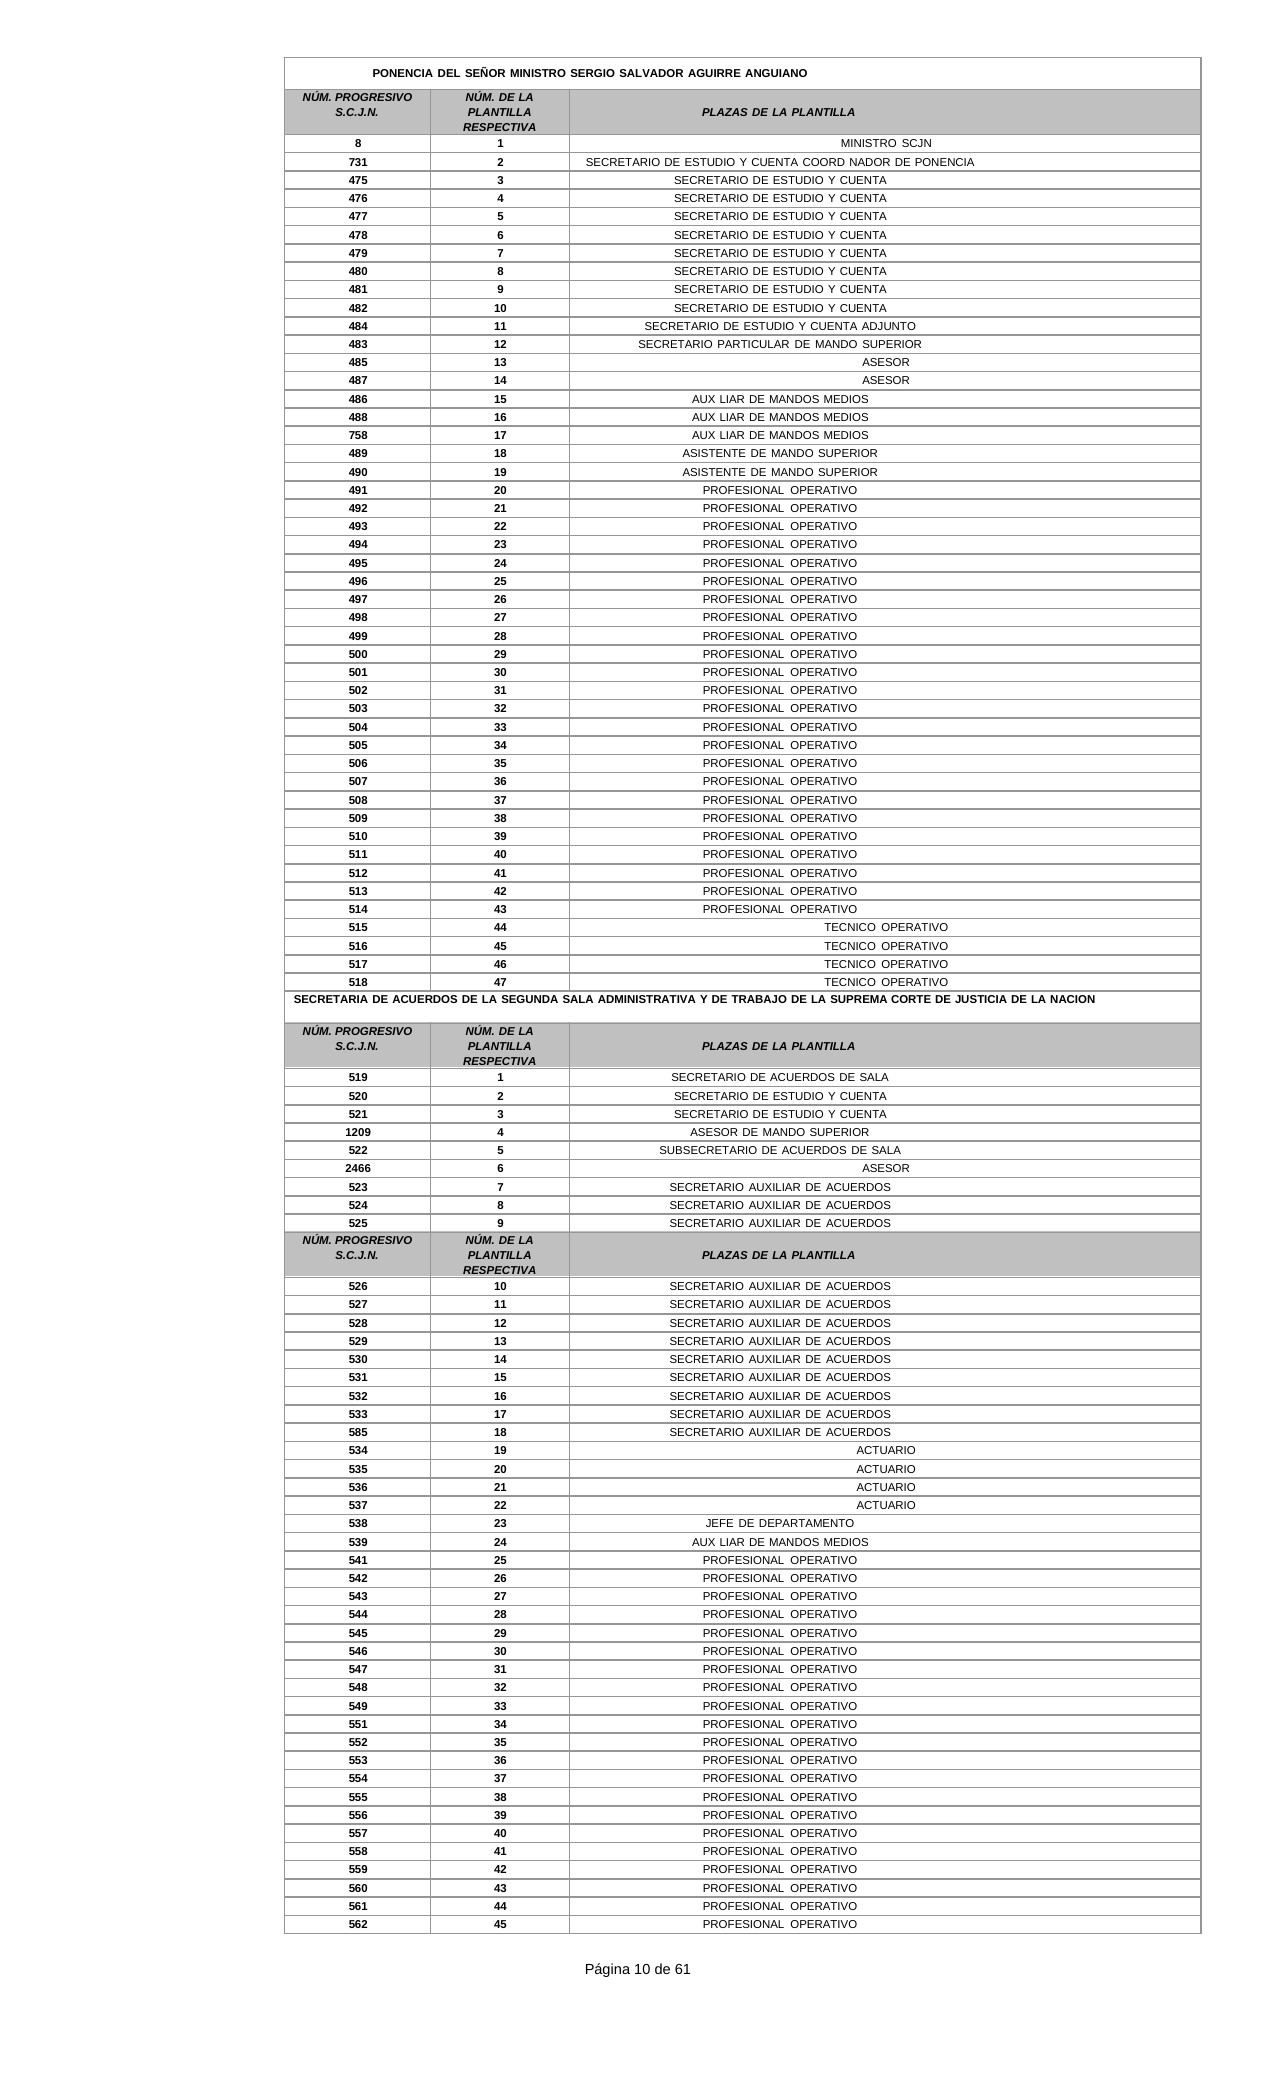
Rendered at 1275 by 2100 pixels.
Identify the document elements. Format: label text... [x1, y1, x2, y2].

table_cell 5 [431, 208, 569, 225]
table_cell PROFESIONAL OPERATIVO [570, 1807, 1200, 1823]
table_cell 11 [431, 318, 569, 334]
table_cell 14 [431, 1351, 569, 1368]
table_cell PROFESIONAL OPERATIVO [570, 846, 1200, 863]
table_cell 531 [285, 1369, 430, 1386]
table_cell 19 [431, 1442, 569, 1459]
table_cell 1209 [285, 1124, 430, 1140]
table_cell 543 [285, 1588, 430, 1604]
table_cell PROFESIONAL OPERATIVO [570, 518, 1200, 535]
table_cell 34 [431, 737, 569, 753]
table_cell 40 [431, 1825, 569, 1842]
table_cell AUX LIAR DE MANDOS MEDIOS [570, 427, 1200, 443]
table_cell 537 [285, 1497, 430, 1513]
table_cell PROFESIONAL OPERATIVO [570, 482, 1200, 498]
table_cell PROFESIONAL OPERATIVO [570, 1898, 1200, 1914]
table_cell ACTUARIO [570, 1460, 1200, 1477]
table_cell 40 [431, 846, 569, 863]
table_cell SECRETARIO DE ESTUDIO Y CUENTA [570, 190, 1200, 207]
table_cell NÚM. DE LA PLANTILLA RESPECTIVA [431, 1024, 569, 1067]
table_cell 483 [285, 336, 430, 352]
table_cell 477 [285, 208, 430, 225]
table_cell PROFESIONAL OPERATIVO [570, 1606, 1200, 1623]
table_cell PROFESIONAL OPERATIVO [570, 1770, 1200, 1787]
table_cell 498 [285, 609, 430, 626]
table_cell 37 [431, 792, 569, 808]
table_cell 2466 [285, 1160, 430, 1177]
table_cell 29 [431, 1625, 569, 1641]
table_cell 9 [431, 281, 569, 298]
table_cell 4 [431, 1124, 569, 1140]
table_cell PROFESIONAL OPERATIVO [570, 1788, 1200, 1805]
table_cell 539 [285, 1533, 430, 1550]
table_cell 28 [431, 627, 569, 644]
table_cell 532 [285, 1387, 430, 1404]
table_cell PROFESIONAL OPERATIVO [570, 1825, 1200, 1842]
table_cell 39 [431, 828, 569, 844]
table_cell 43 [431, 1880, 569, 1896]
table_cell 35 [431, 1734, 569, 1750]
table_cell ACTUARIO [570, 1442, 1200, 1459]
table_cell 1 [431, 135, 569, 152]
table_cell 44 [431, 919, 569, 936]
table_cell PROFESIONAL OPERATIVO [570, 682, 1200, 699]
table_cell ASESOR DE MANDO SUPERIOR [570, 1124, 1200, 1140]
table_cell NÚM. PROGRESIVO S.C.J.N. [285, 90, 430, 134]
table_cell TECNICO OPERATIVO [570, 937, 1200, 954]
table_cell 34 [431, 1716, 569, 1732]
table_cell SECRETARIO DE ESTUDIO Y CUENTA [570, 263, 1200, 279]
table_cell PROFESIONAL OPERATIVO [570, 1552, 1200, 1568]
table_cell PROFESIONAL OPERATIVO [570, 828, 1200, 844]
table_cell 545 [285, 1625, 430, 1641]
table_cell 3 [431, 172, 569, 188]
table_cell 536 [285, 1479, 430, 1495]
table_cell PROFESIONAL OPERATIVO [570, 1880, 1200, 1896]
table_cell 480 [285, 263, 430, 279]
table_cell 42 [431, 883, 569, 899]
table_cell 12 [431, 1315, 569, 1331]
table_cell SECRETARIO AUXILIAR DE ACUERDOS [570, 1406, 1200, 1422]
table_cell 492 [285, 500, 430, 516]
table_cell PLAZAS DE LA PLANTILLA [570, 1233, 1200, 1276]
table_cell PROFESIONAL OPERATIVO [570, 573, 1200, 589]
table_cell 21 [431, 500, 569, 516]
table_cell 30 [431, 1643, 569, 1659]
table_cell 509 [285, 810, 430, 826]
table_cell 32 [431, 1679, 569, 1696]
table_cell 528 [285, 1315, 430, 1331]
table_cell 13 [431, 354, 569, 371]
table_cell 489 [285, 445, 430, 462]
table_cell 508 [285, 792, 430, 808]
table_cell SECRETARIO DE ESTUDIO Y CUENTA [570, 299, 1200, 316]
table_cell NÚM. DE LA PLANTILLA RESPECTIVA [431, 90, 569, 134]
table_cell 25 [431, 573, 569, 589]
table_cell 476 [285, 190, 430, 207]
table_cell 559 [285, 1861, 430, 1878]
table_cell 36 [431, 773, 569, 790]
table_cell 516 [285, 937, 430, 954]
table_cell 1 [431, 1069, 569, 1086]
table_cell 24 [431, 555, 569, 571]
table_cell ASISTENTE DE MANDO SUPERIOR [570, 445, 1200, 462]
table_cell 513 [285, 883, 430, 899]
table_cell 548 [285, 1679, 430, 1696]
table_cell 20 [431, 1460, 569, 1477]
table_cell 514 [285, 901, 430, 917]
table_cell 512 [285, 865, 430, 881]
table_cell ASESOR [570, 372, 1200, 389]
table_cell 485 [285, 354, 430, 371]
table_cell 529 [285, 1333, 430, 1349]
table_cell 544 [285, 1606, 430, 1623]
table_cell 12 [431, 336, 569, 352]
table_cell 542 [285, 1570, 430, 1586]
table_cell PROFESIONAL OPERATIVO [570, 1679, 1200, 1696]
table_cell 534 [285, 1442, 430, 1459]
table_cell AUX LIAR DE MANDOS MEDIOS [570, 391, 1200, 407]
table_cell 494 [285, 536, 430, 553]
table_cell 33 [431, 719, 569, 735]
table_cell 486 [285, 391, 430, 407]
table_cell 497 [285, 591, 430, 608]
table_cell NÚM. DE LA PLANTILLA RESPECTIVA [431, 1233, 569, 1276]
table_cell 758 [285, 427, 430, 443]
table_cell 36 [431, 1752, 569, 1769]
table_cell SECRETARIO DE ESTUDIO Y CUENTA COORD NADOR DE PONENCIA [570, 153, 1200, 170]
table_cell 8 [431, 263, 569, 279]
table_cell 535 [285, 1460, 430, 1477]
table_cell SECRETARIO AUXILIAR DE ACUERDOS [570, 1333, 1200, 1349]
table_cell 478 [285, 226, 430, 243]
table_cell 37 [431, 1770, 569, 1787]
table_cell NÚM. PROGRESIVO S.C.J.N. [285, 1024, 430, 1067]
table_cell PLAZAS DE LA PLANTILLA [570, 1024, 1200, 1067]
table_cell MINISTRO SCJN [570, 135, 1200, 152]
table_cell 31 [431, 1661, 569, 1677]
table_cell 527 [285, 1296, 430, 1313]
table_cell 3 [431, 1106, 569, 1122]
table_cell SECRETARIO AUXILIAR DE ACUERDOS [570, 1178, 1200, 1195]
table_cell 533 [285, 1406, 430, 1422]
table_cell 551 [285, 1716, 430, 1732]
table_cell 7 [431, 1178, 569, 1195]
table_cell 41 [431, 1843, 569, 1860]
table_cell PROFESIONAL OPERATIVO [570, 1588, 1200, 1604]
table_cell 23 [431, 536, 569, 553]
table_cell 32 [431, 700, 569, 717]
table_cell 28 [431, 1606, 569, 1623]
table_cell 9 [431, 1215, 569, 1231]
table_cell 19 [431, 463, 569, 480]
table_cell 41 [431, 865, 569, 881]
table_cell PROFESIONAL OPERATIVO [570, 627, 1200, 644]
table_cell SECRETARIO AUXILIAR DE ACUERDOS [570, 1369, 1200, 1386]
table_cell 499 [285, 627, 430, 644]
table_cell TECNICO OPERATIVO [570, 974, 1200, 990]
table_cell 555 [285, 1788, 430, 1805]
table_cell 10 [431, 1278, 569, 1295]
table_cell 503 [285, 700, 430, 717]
table_cell 524 [285, 1197, 430, 1213]
table_cell 522 [285, 1142, 430, 1158]
table_cell 16 [431, 409, 569, 425]
table_cell 547 [285, 1661, 430, 1677]
table_cell 488 [285, 409, 430, 425]
table_cell PROFESIONAL OPERATIVO [570, 1625, 1200, 1641]
table_cell TECNICO OPERATIVO [570, 956, 1200, 972]
table_cell 479 [285, 245, 430, 261]
table_cell 549 [285, 1697, 430, 1714]
table_cell SECRETARIO AUXILIAR DE ACUERDOS [570, 1296, 1200, 1313]
table_cell 20 [431, 482, 569, 498]
table_cell 731 [285, 153, 430, 170]
table_cell 46 [431, 956, 569, 972]
table_cell 505 [285, 737, 430, 753]
table_cell SECRETARIO DE ESTUDIO Y CUENTA [570, 208, 1200, 225]
table_cell PROFESIONAL OPERATIVO [570, 700, 1200, 717]
table_cell 31 [431, 682, 569, 699]
table_cell PROFESIONAL OPERATIVO [570, 500, 1200, 516]
table_cell PROFESIONAL OPERATIVO [570, 737, 1200, 753]
table_cell 585 [285, 1424, 430, 1441]
table_cell PROFESIONAL OPERATIVO [570, 1661, 1200, 1677]
table_cell 501 [285, 664, 430, 681]
table_cell SECRETARIO AUXILIAR DE ACUERDOS [570, 1315, 1200, 1331]
table_cell 17 [431, 427, 569, 443]
table_cell PROFESIONAL OPERATIVO [570, 646, 1200, 662]
table_cell PROFESIONAL OPERATIVO [570, 555, 1200, 571]
table_cell 27 [431, 609, 569, 626]
table_cell SECRETARIO DE ESTUDIO Y CUENTA [570, 1106, 1200, 1122]
table_cell 45 [431, 937, 569, 954]
table_cell PROFESIONAL OPERATIVO [570, 901, 1200, 917]
table_cell 517 [285, 956, 430, 972]
table_cell 525 [285, 1215, 430, 1231]
table_cell 541 [285, 1552, 430, 1568]
table_cell 29 [431, 646, 569, 662]
table_cell SECRETARIO DE ESTUDIO Y CUENTA [570, 172, 1200, 188]
table_cell PROFESIONAL OPERATIVO [570, 1752, 1200, 1769]
table_cell 6 [431, 1160, 569, 1177]
table_cell PROFESIONAL OPERATIVO [570, 719, 1200, 735]
table_cell SECRETARIO AUXILIAR DE ACUERDOS [570, 1387, 1200, 1404]
table_cell 35 [431, 755, 569, 772]
table_cell 526 [285, 1278, 430, 1295]
table_cell 11 [431, 1296, 569, 1313]
table_cell NÚM. PROGRESIVO S.C.J.N. [285, 1233, 430, 1276]
table_cell 504 [285, 719, 430, 735]
table_cell 484 [285, 318, 430, 334]
table_cell 556 [285, 1807, 430, 1823]
table_cell 18 [431, 445, 569, 462]
table_cell 5 [431, 1142, 569, 1158]
table_cell 47 [431, 974, 569, 990]
table_cell 482 [285, 299, 430, 316]
table_cell 27 [431, 1588, 569, 1604]
table_cell 2 [431, 1087, 569, 1104]
table_cell 538 [285, 1515, 430, 1532]
table_cell JEFE DE DEPARTAMENTO [570, 1515, 1200, 1532]
table_cell 45 [431, 1916, 569, 1933]
table_cell 18 [431, 1424, 569, 1441]
table_cell PROFESIONAL OPERATIVO [570, 755, 1200, 772]
table_cell TECNICO OPERATIVO [570, 919, 1200, 936]
table_cell 7 [431, 245, 569, 261]
table_cell SECRETARIO AUXILIAR DE ACUERDOS [570, 1197, 1200, 1213]
table_cell 530 [285, 1351, 430, 1368]
table_cell ASESOR [570, 1160, 1200, 1177]
table_cell 13 [431, 1333, 569, 1349]
table_cell PROFESIONAL OPERATIVO [570, 1570, 1200, 1586]
table_cell SECRETARIO AUXILIAR DE ACUERDOS [570, 1351, 1200, 1368]
table_cell 519 [285, 1069, 430, 1086]
table_cell 518 [285, 974, 430, 990]
table_cell 24 [431, 1533, 569, 1550]
table_cell 6 [431, 226, 569, 243]
table_cell 495 [285, 555, 430, 571]
table_cell 491 [285, 482, 430, 498]
table_header PONENCIA DEL SEÑOR MINISTRO SERGIO SALVADOR AGUIRRE ANGUIANO [285, 58, 1200, 89]
table_cell 523 [285, 1178, 430, 1195]
table_cell PLAZAS DE LA PLANTILLA [570, 90, 1200, 134]
table_cell PROFESIONAL OPERATIVO [570, 773, 1200, 790]
table_cell PROFESIONAL OPERATIVO [570, 1734, 1200, 1750]
table_cell SECRETARIA DE ACUERDOS DE LA SEGUNDA SALA ADMINISTRATIVA Y DE TRABAJO DE LA SUPREMA CORTE DE JUSTICIA DE LA NACION [285, 992, 1200, 1022]
table_cell ACTUARIO [570, 1479, 1200, 1495]
table_cell SECRETARIO AUXILIAR DE ACUERDOS [570, 1215, 1200, 1231]
table_cell PROFESIONAL OPERATIVO [570, 664, 1200, 681]
table_cell 487 [285, 372, 430, 389]
table_cell 38 [431, 1788, 569, 1805]
table_cell 502 [285, 682, 430, 699]
table_cell PROFESIONAL OPERATIVO [570, 1843, 1200, 1860]
table_cell 15 [431, 391, 569, 407]
table_cell 553 [285, 1752, 430, 1769]
table_cell PROFESIONAL OPERATIVO [570, 536, 1200, 553]
table_cell 30 [431, 664, 569, 681]
table_cell SECRETARIO DE ESTUDIO Y CUENTA [570, 245, 1200, 261]
table_cell 21 [431, 1479, 569, 1495]
table_cell 475 [285, 172, 430, 188]
table_cell SUBSECRETARIO DE ACUERDOS DE SALA [570, 1142, 1200, 1158]
table_cell AUX LIAR DE MANDOS MEDIOS [570, 1533, 1200, 1550]
table_cell SECRETARIO DE ESTUDIO Y CUENTA [570, 226, 1200, 243]
table_cell 507 [285, 773, 430, 790]
table_cell 506 [285, 755, 430, 772]
table_cell 493 [285, 518, 430, 535]
table_cell AUX LIAR DE MANDOS MEDIOS [570, 409, 1200, 425]
table_cell PROFESIONAL OPERATIVO [570, 792, 1200, 808]
table_cell PROFESIONAL OPERATIVO [570, 1861, 1200, 1878]
table_cell 481 [285, 281, 430, 298]
table_cell 8 [285, 135, 430, 152]
table_cell 39 [431, 1807, 569, 1823]
table_cell 10 [431, 299, 569, 316]
table_cell 44 [431, 1898, 569, 1914]
table_cell 25 [431, 1552, 569, 1568]
table_cell 515 [285, 919, 430, 936]
table_cell PROFESIONAL OPERATIVO [570, 1643, 1200, 1659]
table_cell 561 [285, 1898, 430, 1914]
table_cell 562 [285, 1916, 430, 1933]
table_cell 557 [285, 1825, 430, 1842]
table_cell SECRETARIO AUXILIAR DE ACUERDOS [570, 1424, 1200, 1441]
table_cell PROFESIONAL OPERATIVO [570, 1697, 1200, 1714]
table_cell SECRETARIO AUXILIAR DE ACUERDOS [570, 1278, 1200, 1295]
table_cell 33 [431, 1697, 569, 1714]
table_cell SECRETARIO DE ESTUDIO Y CUENTA ADJUNTO [570, 318, 1200, 334]
table_cell 16 [431, 1387, 569, 1404]
table_cell 511 [285, 846, 430, 863]
table_cell 22 [431, 518, 569, 535]
table_cell 38 [431, 810, 569, 826]
table_cell 43 [431, 901, 569, 917]
table_cell PROFESIONAL OPERATIVO [570, 810, 1200, 826]
table_cell 23 [431, 1515, 569, 1532]
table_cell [570, 1916, 1200, 1933]
table_cell 17 [431, 1406, 569, 1422]
table_cell ASISTENTE DE MANDO SUPERIOR [570, 463, 1200, 480]
table_cell PROFESIONAL OPERATIVO [570, 883, 1200, 899]
table_cell 558 [285, 1843, 430, 1860]
table_cell 22 [431, 1497, 569, 1513]
table_cell 26 [431, 591, 569, 608]
table_cell 8 [431, 1197, 569, 1213]
table_cell 520 [285, 1087, 430, 1104]
table_cell 546 [285, 1643, 430, 1659]
table_cell 510 [285, 828, 430, 844]
table_cell 552 [285, 1734, 430, 1750]
table_cell PROFESIONAL OPERATIVO [570, 1716, 1200, 1732]
table_cell 26 [431, 1570, 569, 1586]
table_cell PROFESIONAL OPERATIVO [570, 609, 1200, 626]
table_cell SECRETARIO DE ACUERDOS DE SALA [570, 1069, 1200, 1086]
table_cell ASESOR [570, 354, 1200, 371]
table_cell SECRETARIO DE ESTUDIO Y CUENTA [570, 1087, 1200, 1104]
table_cell 521 [285, 1106, 430, 1122]
table_cell 42 [431, 1861, 569, 1878]
table_cell SECRETARIO PARTICULAR DE MANDO SUPERIOR [570, 336, 1200, 352]
table_cell PROFESIONAL OPERATIVO [570, 865, 1200, 881]
table_cell 554 [285, 1770, 430, 1787]
table_cell 2 [431, 153, 569, 170]
table_cell 560 [285, 1880, 430, 1896]
table_cell PROFESIONAL OPERATIVO [570, 591, 1200, 608]
table_cell SECRETARIO DE ESTUDIO Y CUENTA [570, 281, 1200, 298]
table_cell 4 [431, 190, 569, 207]
table_cell 490 [285, 463, 430, 480]
table_cell 15 [431, 1369, 569, 1386]
table_cell 14 [431, 372, 569, 389]
table_cell 496 [285, 573, 430, 589]
table_cell 500 [285, 646, 430, 662]
table_cell ACTUARIO [570, 1497, 1200, 1513]
